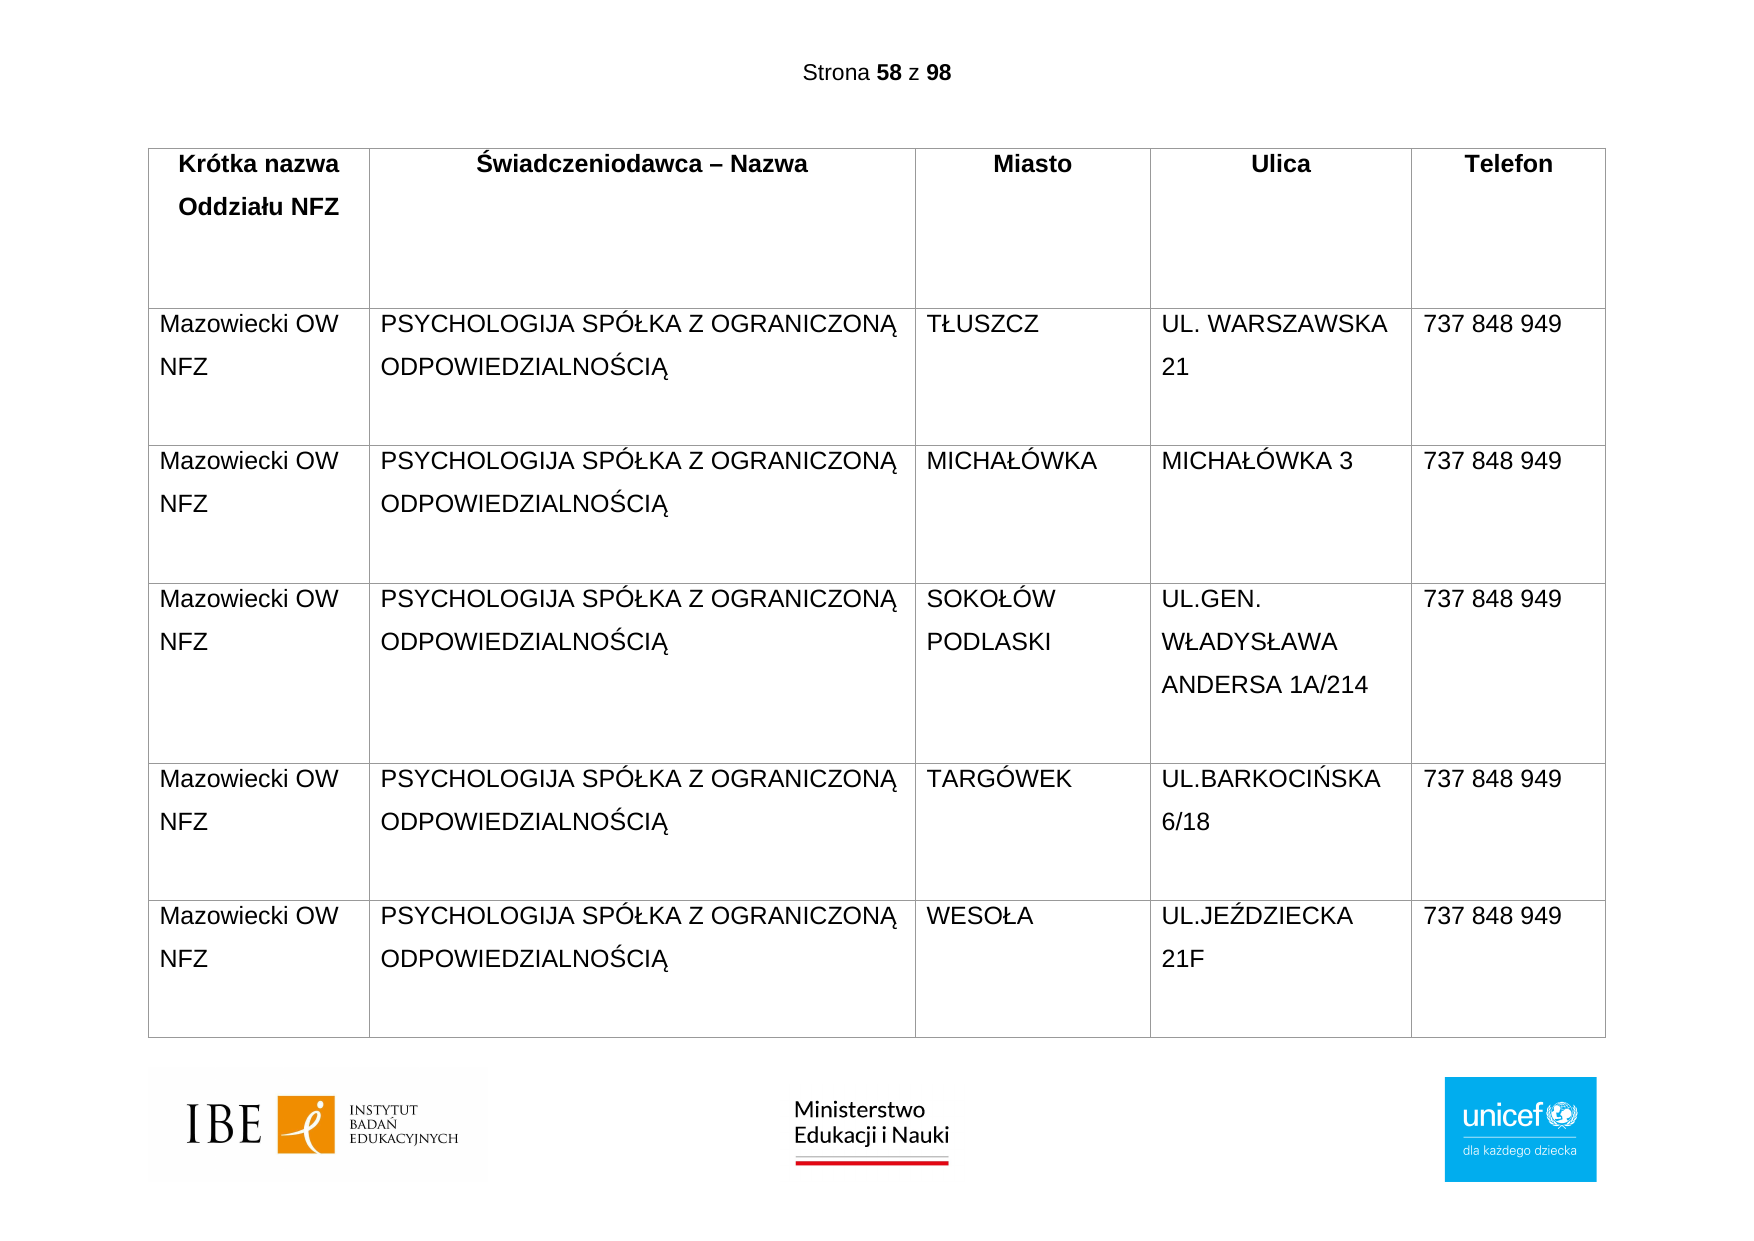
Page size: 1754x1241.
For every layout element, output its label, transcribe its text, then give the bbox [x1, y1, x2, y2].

table_cell PSYCHOLOGIJA SPÓŁKA Z OGRANICZONĄ ODPOWIEDZIALNOŚCIĄ [370, 901, 915, 1037]
table_cell Mazowiecki OW NFZ [149, 584, 369, 763]
picture [1534, 1103, 1543, 1125]
table_cell PSYCHOLOGIJA SPÓŁKA Z OGRANICZONĄ ODPOWIEDZIALNOŚCIĄ [370, 446, 915, 582]
table_header Świadczeniodawca – Nazwa [370, 149, 915, 308]
picture [1464, 1110, 1470, 1126]
table_cell Mazowiecki OW NFZ [149, 901, 369, 1037]
table_cell SOKOŁÓW PODLASKI [916, 584, 1150, 763]
table_cell MICHAŁÓWKA [916, 446, 1150, 582]
picture [1547, 1103, 1577, 1125]
table_cell 737 848 949 [1412, 764, 1605, 900]
table_cell PSYCHOLOGIJA SPÓŁKA Z OGRANICZONĄ ODPOWIEDZIALNOŚCIĄ [370, 309, 915, 445]
table_cell Mazowiecki OW NFZ [149, 764, 369, 900]
table_header Miasto [916, 149, 1150, 308]
table_cell 737 848 949 [1412, 584, 1605, 763]
picture [779, 1084, 965, 1182]
table_cell 3 [1151, 446, 1411, 582]
table_header Ulica [1151, 149, 1411, 308]
picture [1487, 1110, 1494, 1125]
table_cell TŁUSZCZ [916, 309, 1150, 445]
table_cell PSYCHOLOGIJA SPÓŁKA Z OGRANICZONĄ ODPOWIEDZIALNOŚCIĄ [370, 584, 915, 763]
picture [147, 1067, 488, 1182]
picture [1519, 1110, 1532, 1125]
picture [1504, 1113, 1508, 1125]
table_cell WESOŁA [916, 901, 1150, 1037]
table_cell Mazowiecki OW NFZ [149, 309, 369, 445]
table_cell WARSZAWSKA 21 [1151, 309, 1411, 445]
table_cell PSYCHOLOGIJA SPÓŁKA Z OGRANICZONĄ ODPOWIEDZIALNOŚCIĄ [370, 764, 915, 900]
table_cell GEN WŁADYSŁAWA ANDERSA 1A/214 [1151, 584, 1411, 763]
table_cell 737 848 949 [1412, 446, 1605, 582]
table_cell BARKOCIŃSKA 6/18 [1151, 764, 1411, 900]
table_cell Mazowiecki OW NFZ [149, 446, 369, 582]
table_cell JEŹDZIECKA 21F [1151, 901, 1411, 1037]
table_cell TARGÓWEK [916, 764, 1150, 900]
table_header Telefon [1412, 149, 1605, 308]
table_header Krótka nazwa Oddziału NFZ [149, 149, 369, 308]
table_cell 737 848 949 [1412, 901, 1605, 1037]
table_cell 737 848 949 [1412, 309, 1605, 445]
